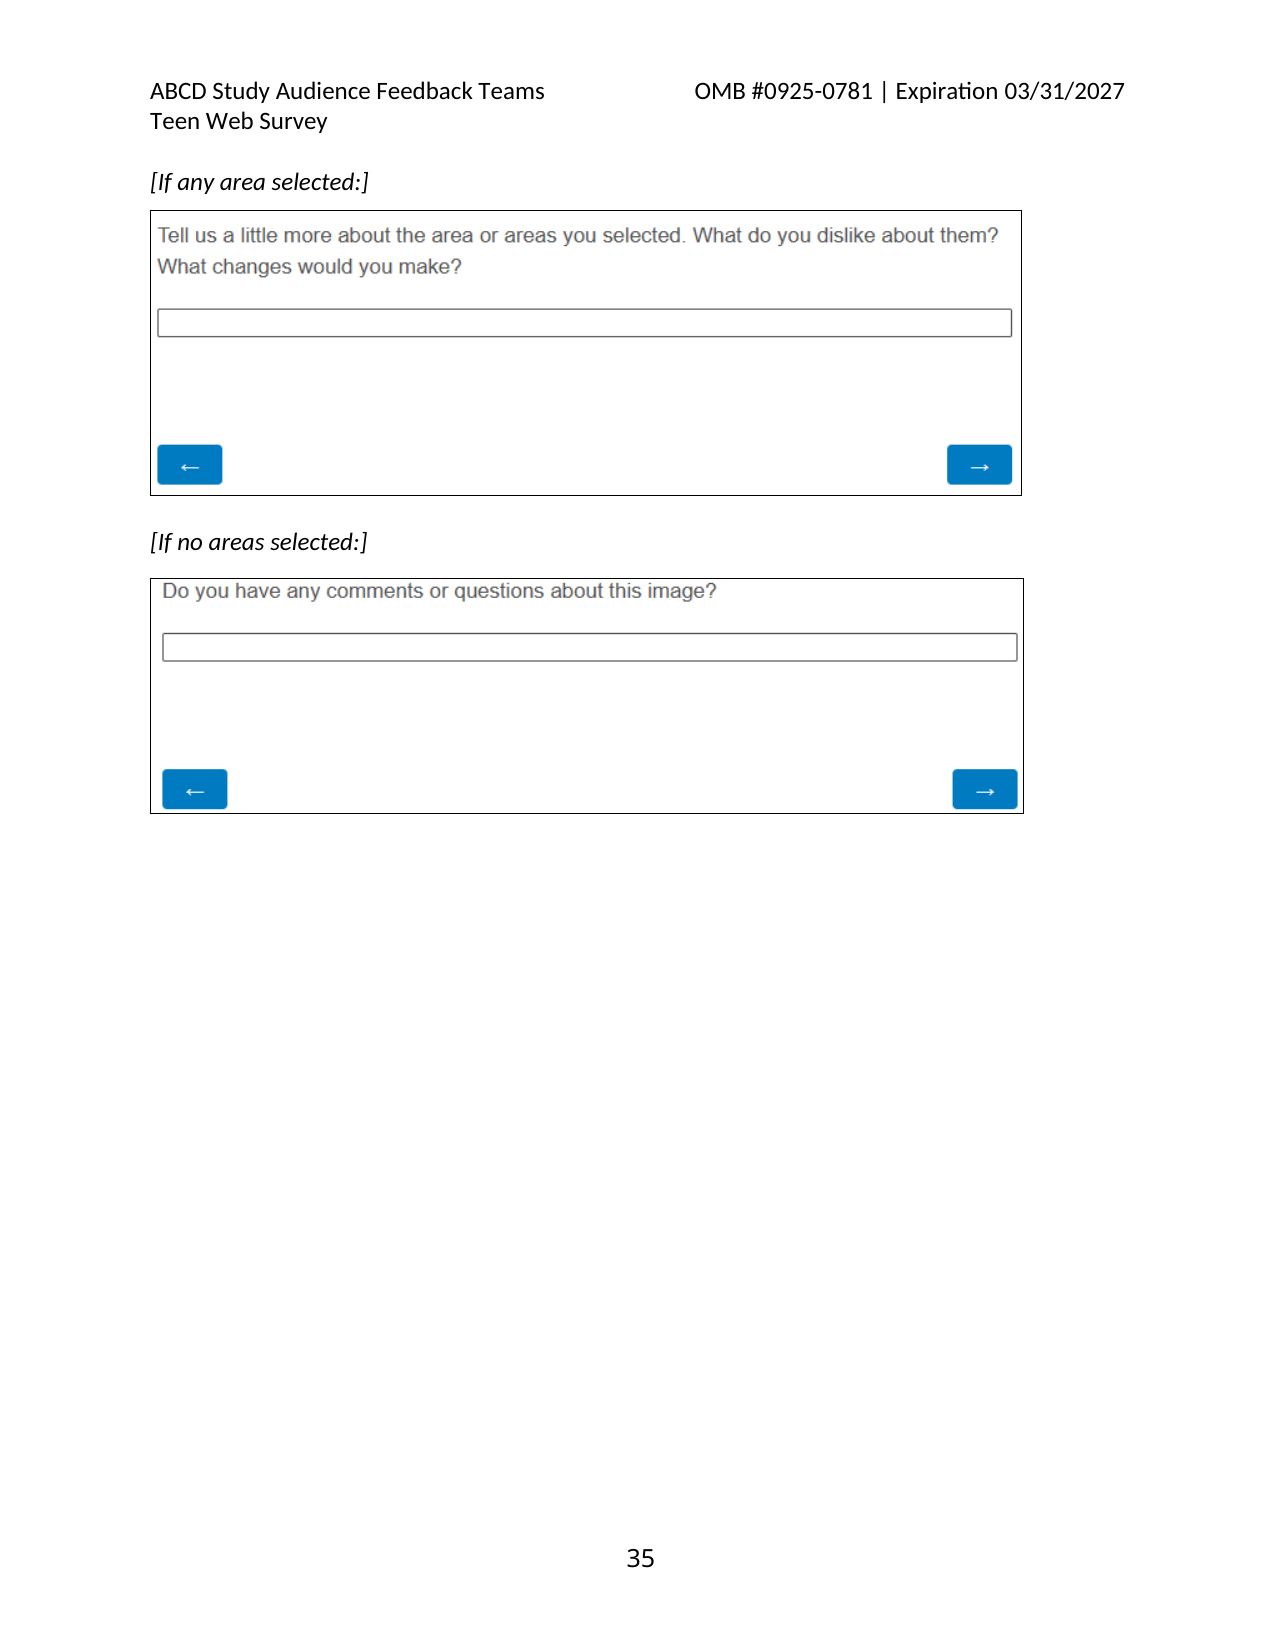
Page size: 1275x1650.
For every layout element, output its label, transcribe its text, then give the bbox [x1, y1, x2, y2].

picture [151, 211, 1021, 495]
text [If any area selected:] [150, 167, 1125, 197]
text [If no areas selected:] [150, 526, 1125, 557]
picture [151, 579, 1023, 813]
